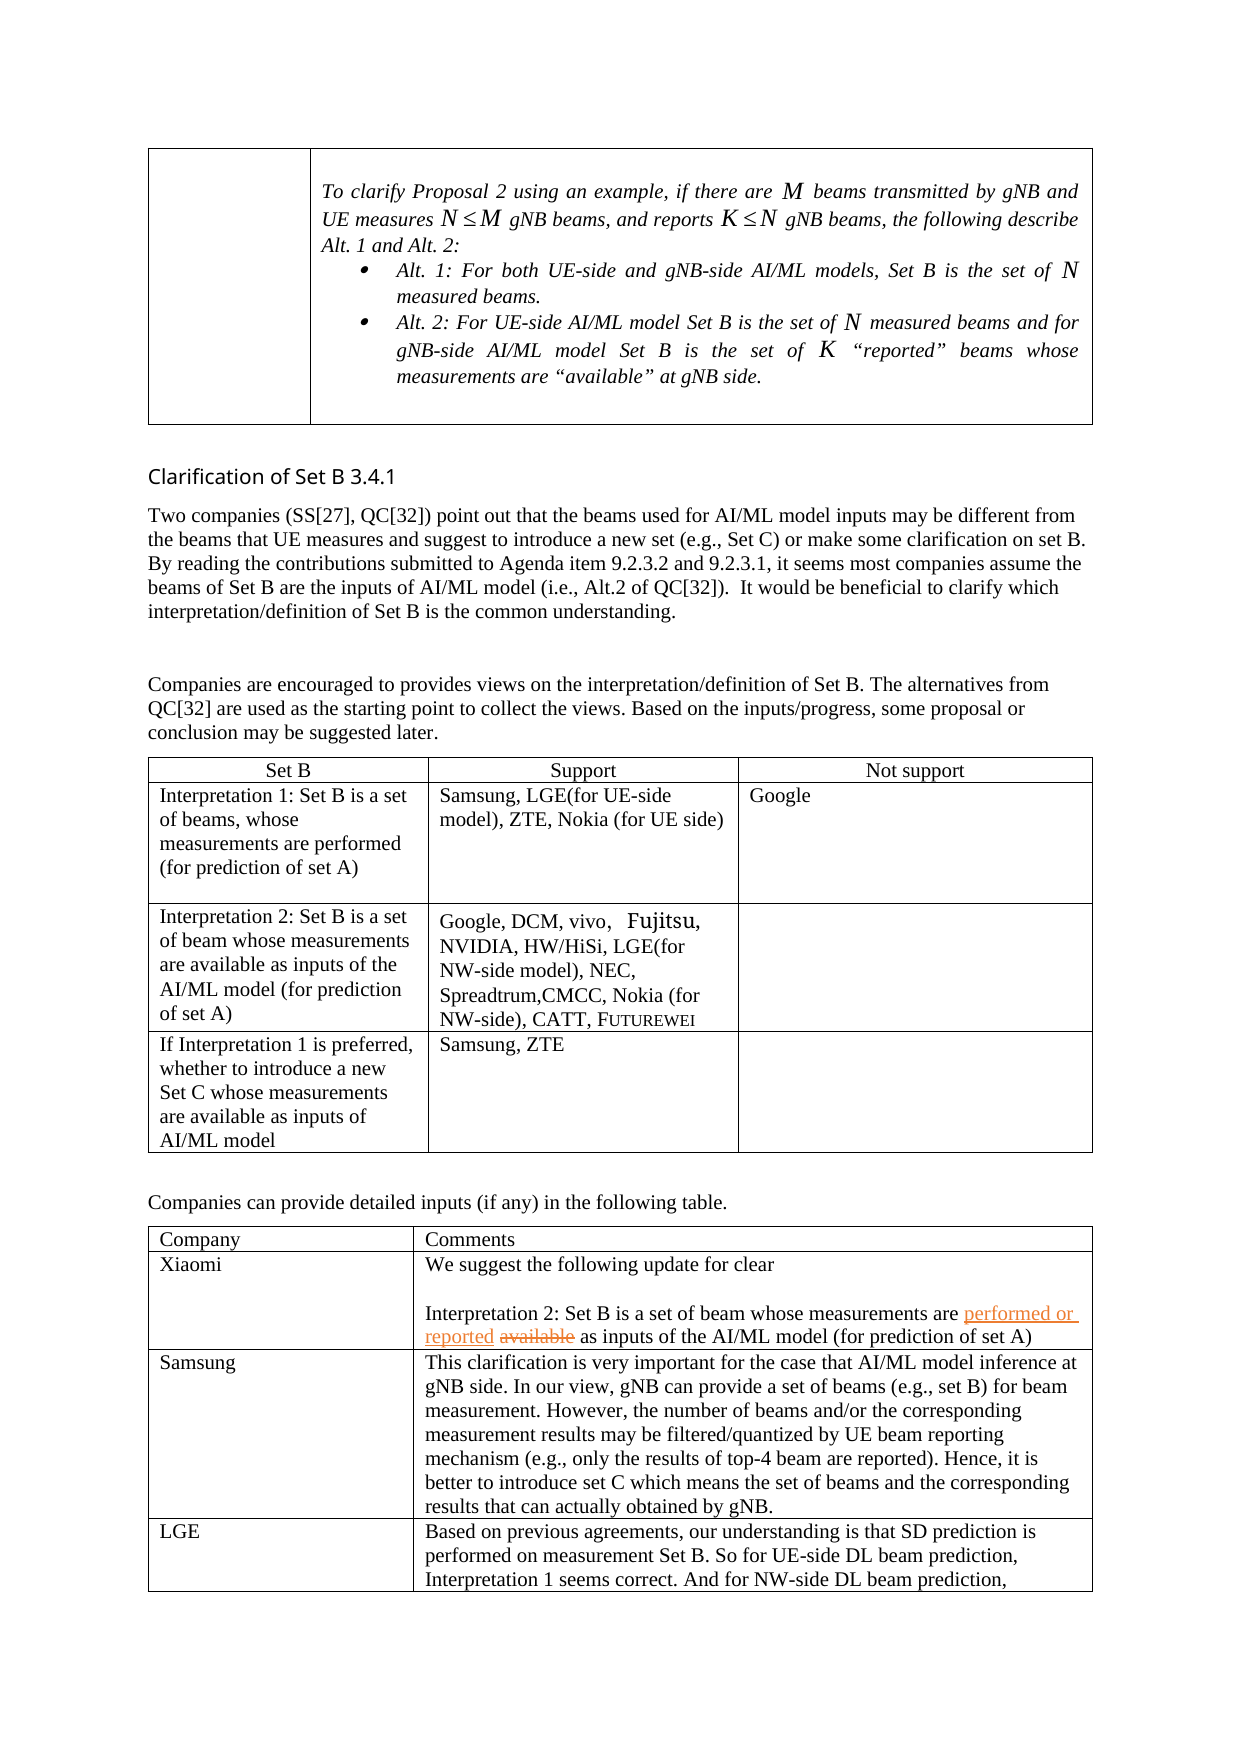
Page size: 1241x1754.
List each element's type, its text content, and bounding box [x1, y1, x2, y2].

text Two companies (SS[27], QC[32]) point out that the beams used for AI/ML model inputs may be different from the beams that UE measures and suggest to introduce a new set (e.g., Set C) or make some clarification on set B. By reading the contributions submitted to Agenda item 9.2.3.2 and 9.2.3.1, it seems most companies assume the beams of Set B are the inputs of AI/ML model (i.e., Alt.2 of QC[32]). It would be beneficial to clarify which interpretation/definition of Set B is the common understanding. [148, 503, 1093, 623]
table_header Support [429, 758, 738, 782]
table_cell We suggest the following update for clear Interpretation 2: Set B is a set of beam whose measurements are performed or reported available as inputs of the AI/ML model (for prediction of set A) [414, 1252, 1092, 1348]
subtitle Clarification of Set B 3.4.1 [148, 462, 1093, 490]
table_header Set B [149, 758, 428, 782]
table_cell LGE [149, 1519, 413, 1591]
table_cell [414, 1519, 1092, 1591]
table_cell This clarification is very important for the case that AI/ML model inference at gNB side. In our view, gNB can provide a set of beams (e.g., set B) for beam measurement. However, the number of beams and/or the corresponding measurement results may be filtered/quantized by UE beam reporting mechanism (e.g., only the results of top-4 beam are reported). Hence, it is better to introduce set C which means the set of beams and the corresponding results that can actually obtained by gNB. [414, 1350, 1092, 1518]
table_cell Interpretation 2: Set B is a set of beam whose measurements are available as inputs of the AI/ML model (for prediction of set A) [149, 904, 428, 1031]
table_header Not support [739, 758, 1092, 782]
table_cell [739, 904, 1092, 1031]
table_cell [739, 1032, 1092, 1152]
text Companies are encouraged to provides views on the interpretation/definition of Set B. The alternatives from QC[32] are used as the starting point to collect the views. Based on the inputs/progress, some proposal or conclusion may be suggested later. [148, 672, 1093, 744]
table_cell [149, 149, 310, 424]
table_cell If Interpretation 1 is preferred, whether to introduce a new Set C whose measurements are available as inputs of AI/ML model [149, 1032, 428, 1152]
table_cell Interpretation 1: Set B is a set of beams, whose measurements are performed (for prediction of set A) [149, 783, 428, 903]
text Companies can provide detailed inputs (if any) in the following table. [148, 1189, 1093, 1214]
table_cell Samsung [149, 1350, 413, 1518]
table_header Company [149, 1227, 413, 1251]
table_cell Samsung, LGE(for UE-side model), ZTE, Nokia (for UE side) [429, 783, 738, 903]
table_header Comments [414, 1227, 1092, 1251]
table_cell Google [739, 783, 1092, 903]
table_cell Xiaomi [149, 1252, 413, 1348]
table_cell Samsung, ZTE [429, 1032, 738, 1152]
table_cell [311, 149, 1092, 424]
table_cell Google, DCM, vivo，Fujitsu, NVIDIA, HW/HiSi, LGE(for NW-side model), NEC, Spreadtrum,CMCC, Nokia (for NW-side), CATT, Futurewei [429, 904, 738, 1031]
